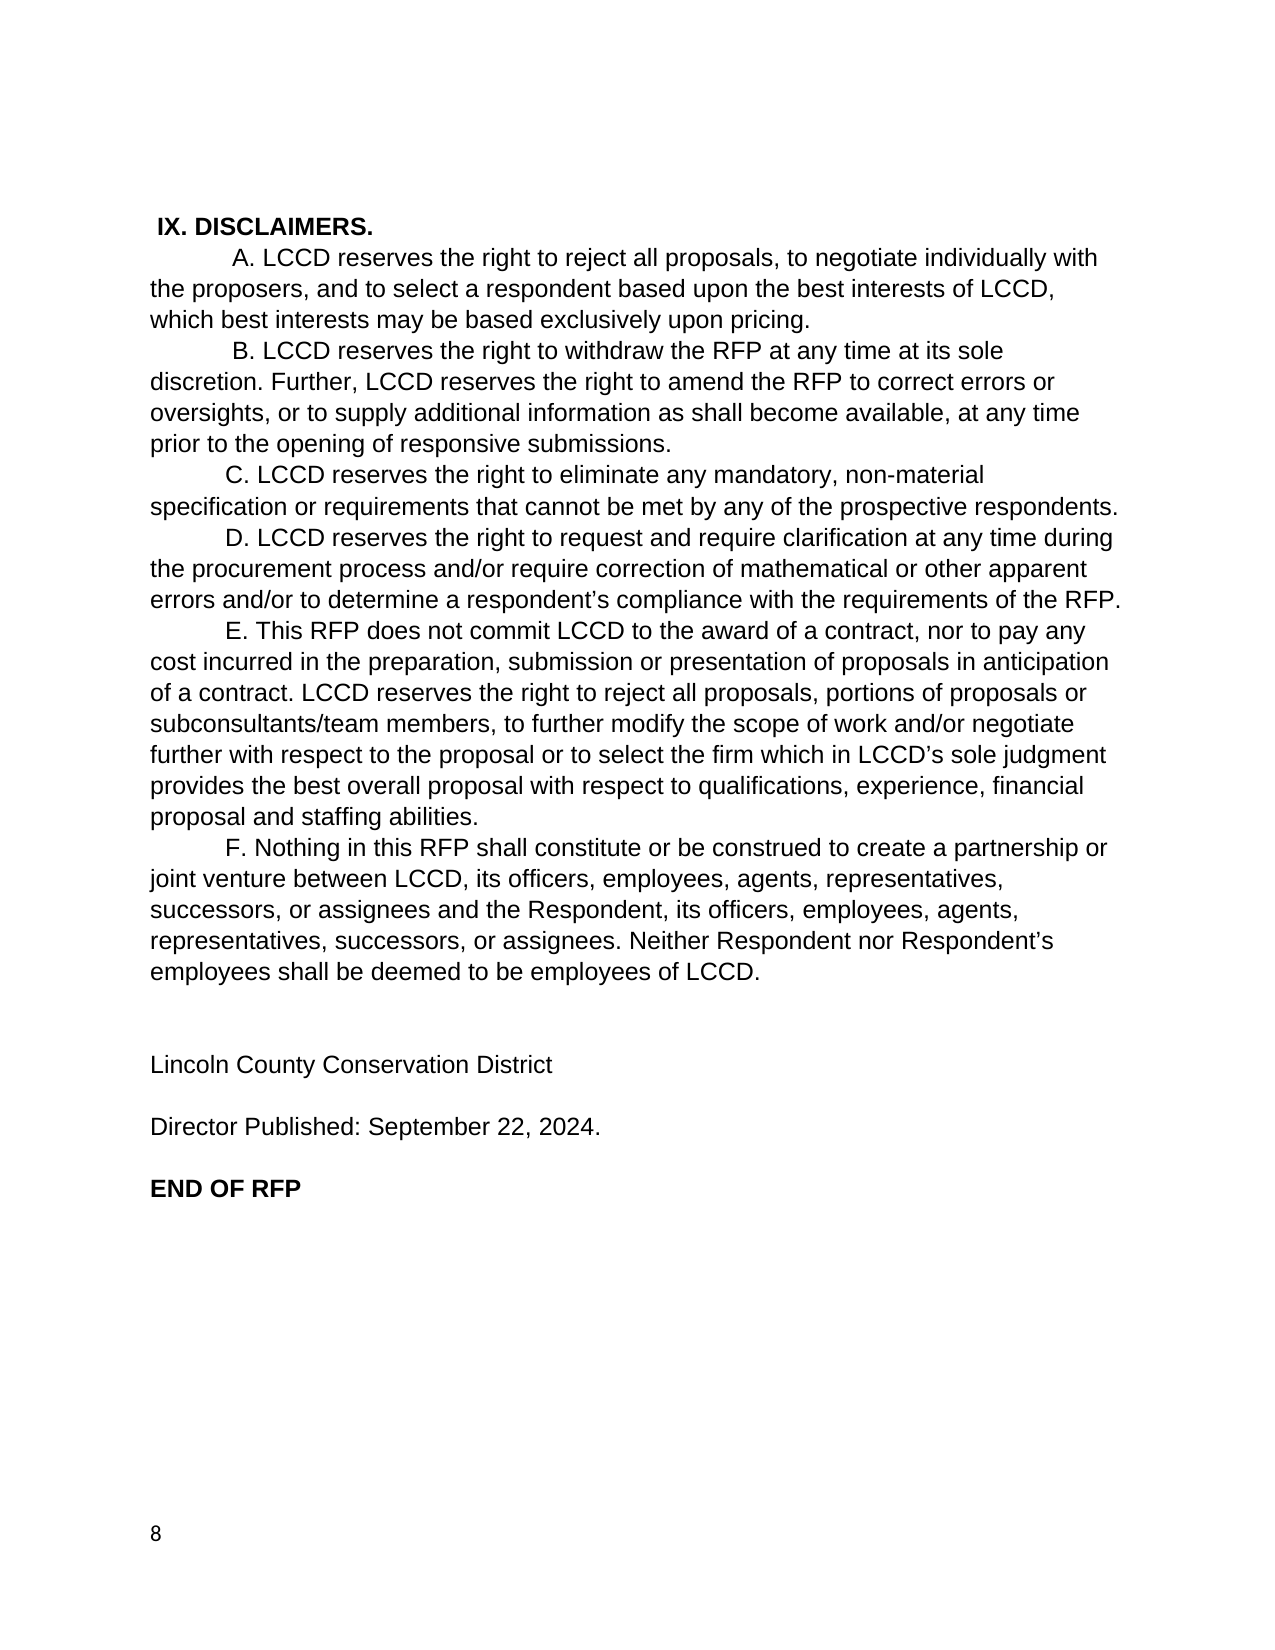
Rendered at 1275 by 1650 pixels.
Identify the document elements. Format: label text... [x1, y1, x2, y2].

text END OF RFP [150, 1174, 1125, 1203]
text E. This RFP does not commit LCCD to the award of a contract, nor to pay any cost incurred in the preparation, submission or presentation of proposals in anticipation of a contract. LCCD reserves the right to reject all proposals, portions of proposals or subconsultants/team members, to further modify the scope of work and/or negotiate further with respect to the proposal or to select the firm which in LCCD’s sole judgment provides the best overall proposal with respect to qualifications, experience, financial proposal and staffing abilities. [150, 616, 1125, 831]
text C. LCCD reserves the right to eliminate any mandatory, non-material specification or requirements that cannot be met by any of the prospective respondents. [150, 460, 1125, 520]
text Lincoln County Conservation District [150, 1050, 1125, 1079]
text A. LCCD reserves the right to reject all proposals, to negotiate individually with the proposers, and to select a respondent based upon the best interests of LCCD, which best interests may be based exclusively upon pricing. [150, 243, 1125, 334]
text D. LCCD reserves the right to request and require clarification at any time during the procurement process and/or require correction of mathematical or other apparent errors and/or to determine a respondent’s compliance with the requirements of the RFP. [150, 522, 1125, 613]
text Director Published: September 22, 2024. [150, 1112, 1125, 1141]
text B. LCCD reserves the right to withdraw the RFP at any time at its sole discretion. Further, LCCD reserves the right to amend the RFP to correct errors or oversights, or to supply additional information as shall become available, at any time prior to the opening of responsive submissions. [150, 336, 1125, 458]
text IX. DISCLAIMERS. [150, 212, 1125, 241]
text F. Nothing in this RFP shall constitute or be construed to create a partnership or joint venture between LCCD, its officers, employees, agents, representatives, successors, or assignees and the Respondent, its officers, employees, agents, representatives, successors, or assignees. Neither Respondent nor Respondent’s employees shall be deemed to be employees of LCCD. [150, 833, 1125, 986]
